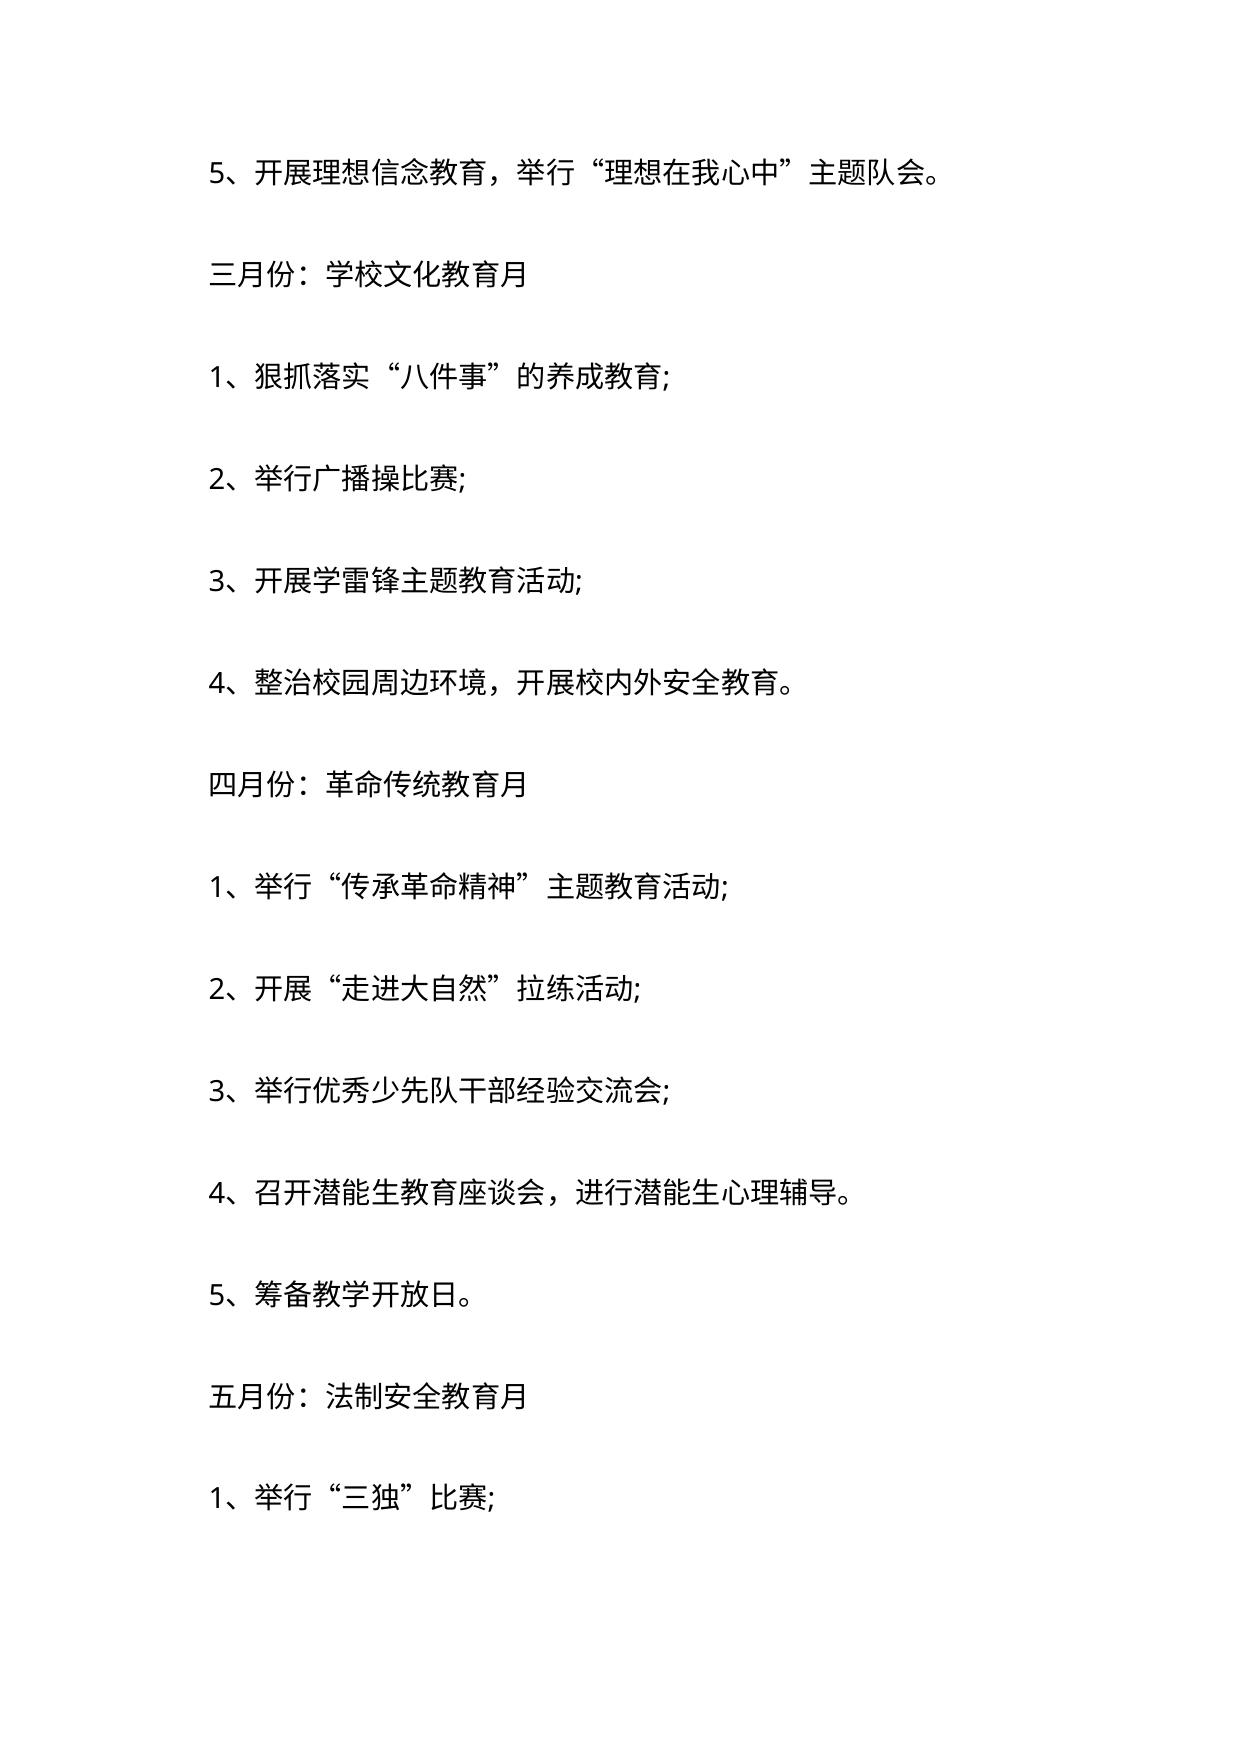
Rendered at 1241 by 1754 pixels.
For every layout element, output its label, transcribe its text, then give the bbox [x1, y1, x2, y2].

text 2、举行广播操比赛; [150, 456, 1090, 498]
text 五月份：法制安全教育月 [150, 1373, 1090, 1416]
text 1、举行“三独”比赛; [150, 1475, 1090, 1517]
text 1、狠抓落实“八件事”的养成教育; [150, 354, 1090, 396]
text 3、开展学雷锋主题教育活动; [150, 558, 1090, 600]
text 4、召开潜能生教育座谈会，进行潜能生心理辅导。 [150, 1169, 1090, 1212]
text 5、开展理想信念教育，举行“理想在我心中”主题队会。 [150, 150, 1090, 192]
text 三月份：学校文化教育月 [150, 252, 1090, 294]
text 3、举行优秀少先队干部经验交流会; [150, 1067, 1090, 1110]
text 4、整治校园周边环境，开展校内外安全教育。 [150, 660, 1090, 702]
text 1、举行“传承革命精神”主题教育活动; [150, 863, 1090, 906]
text 5、筹备教学开放日。 [150, 1271, 1090, 1314]
text 2、开展“走进大自然”拉练活动; [150, 965, 1090, 1008]
text 四月份：革命传统教育月 [150, 762, 1090, 804]
